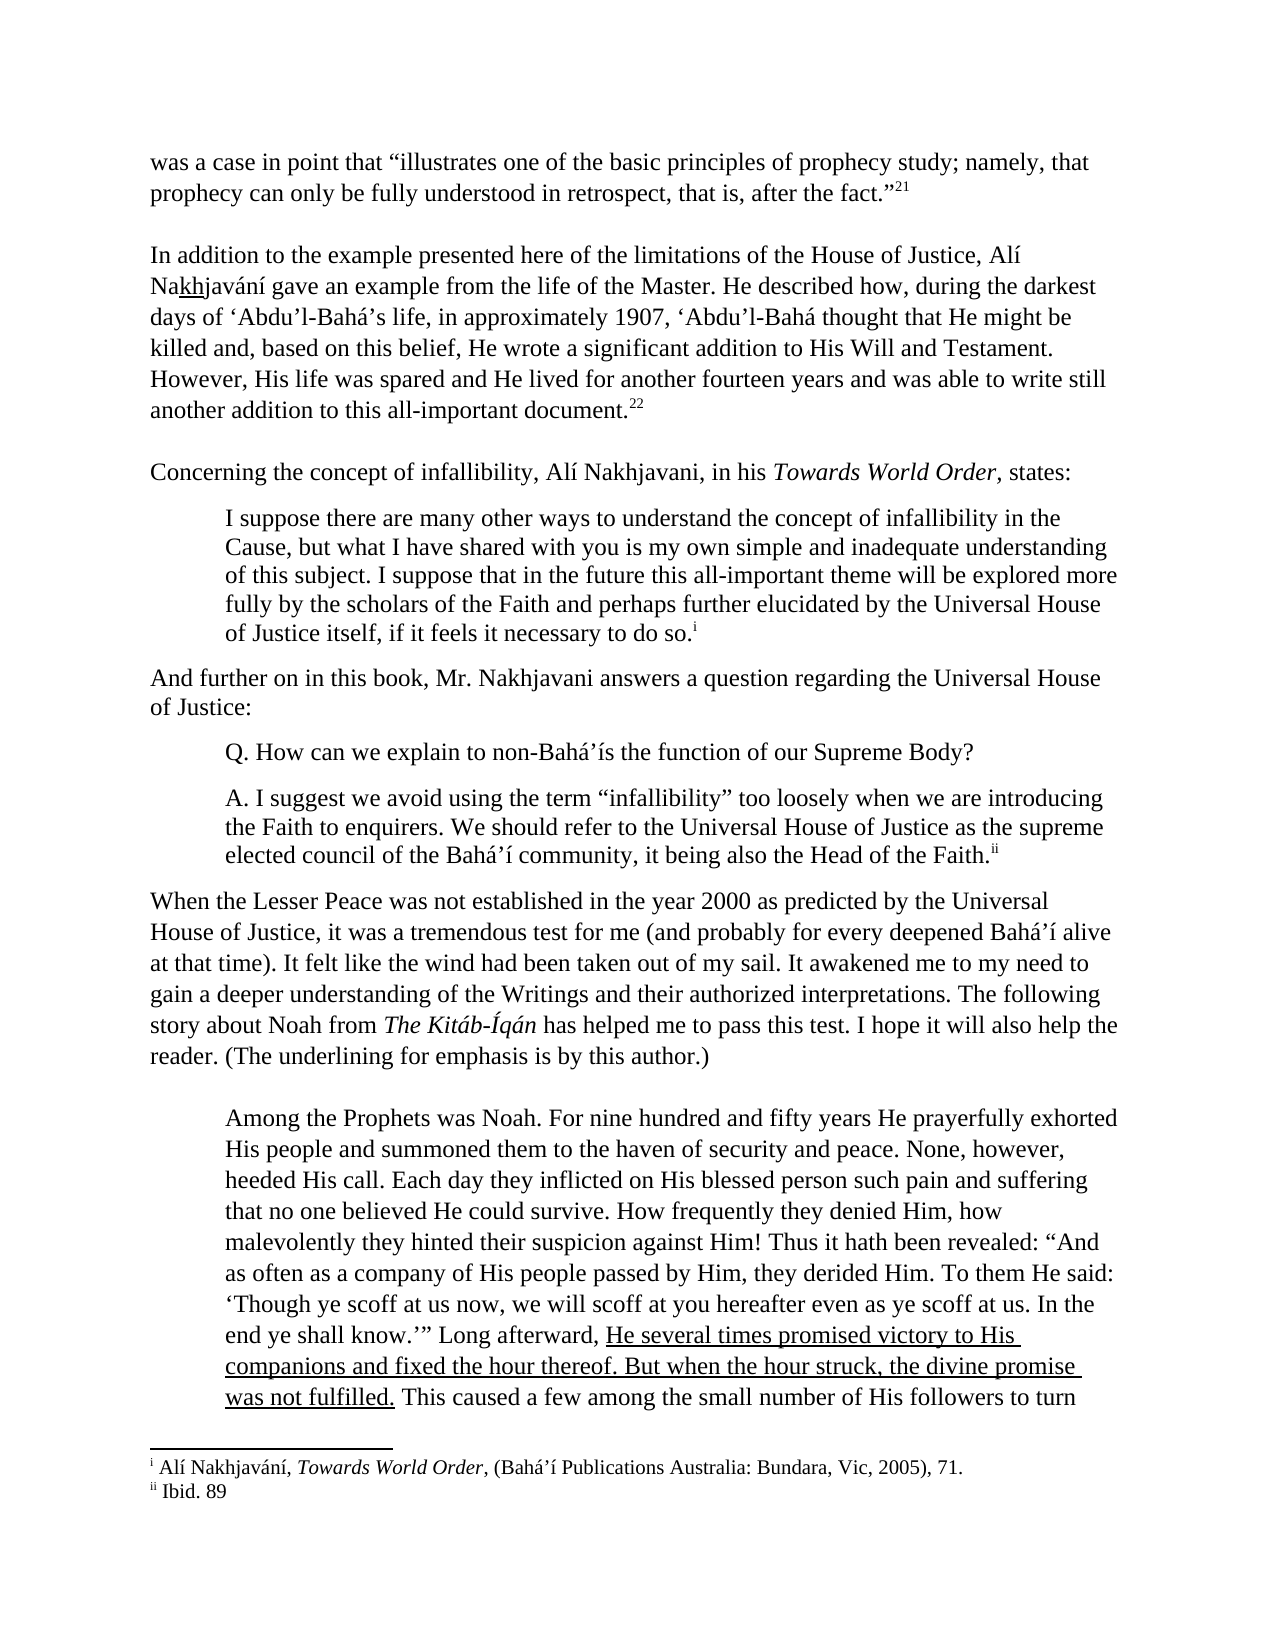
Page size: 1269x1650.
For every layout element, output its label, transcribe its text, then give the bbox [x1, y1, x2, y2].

text Q. How can we explain to non-Bahá’ís the function of our Supreme Body? [225, 737, 1119, 766]
text A. I suggest we avoid using the term “infallibility” too loosely when we are introducing the Faith to enquirers. We should refer to the Universal House of Justice as the supreme elected council of the Bahá’í community, it being also the Head of the Faith. [225, 783, 1119, 869]
text Concerning the concept of infallibility, Alí Nakhjavani, in his Towards World Order, states: [150, 457, 1119, 486]
text And further on in this book, Mr. Nakhjavani answers a question regarding the Universal House of Justice: [150, 663, 1119, 721]
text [225, 1103, 1119, 1411]
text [150, 147, 1119, 207]
text I suppose there are many other ways to understand the concept of infallibility in the Cause, but what I have shared with you is my own simple and inadequate understanding of this subject. I suppose that in the future this all-important theme will be explored more fully by the scholars of the Faith and perhaps further elucidated by the Universal House of Justice itself, if it feels it necessary to do so. [225, 503, 1119, 647]
text In addition to the example presented here of the limitations of the House of Justice, Alí Nakhjavání gave an example from the life of the Master. He described how, during the darkest days of ‘Abdu’l-Bahá’s life, in approximately 1907, ‘Abdu’l-Bahá thought that He might be killed and, based on this belief, He wrote a significant addition to His Will and Testament. However, His life was spared and He lived for another fourteen years and was able to write still another addition to this all-important document. [150, 240, 1119, 424]
text When the Lesser Peace was not established in the year 2000 as predicted by the Universal House of Justice, it was a tremendous test for me (and probably for every deepened Bahá’í alive at that time). It felt like the wind had been taken out of my sail. It awakened me to my need to gain a deeper understanding of the Writings and their authorized interpretations. The following story about Noah from The Kitáb-Íqán has helped me to pass this test. I hope it will also help the reader. (The underlining for emphasis is by this author.) [150, 886, 1119, 1070]
